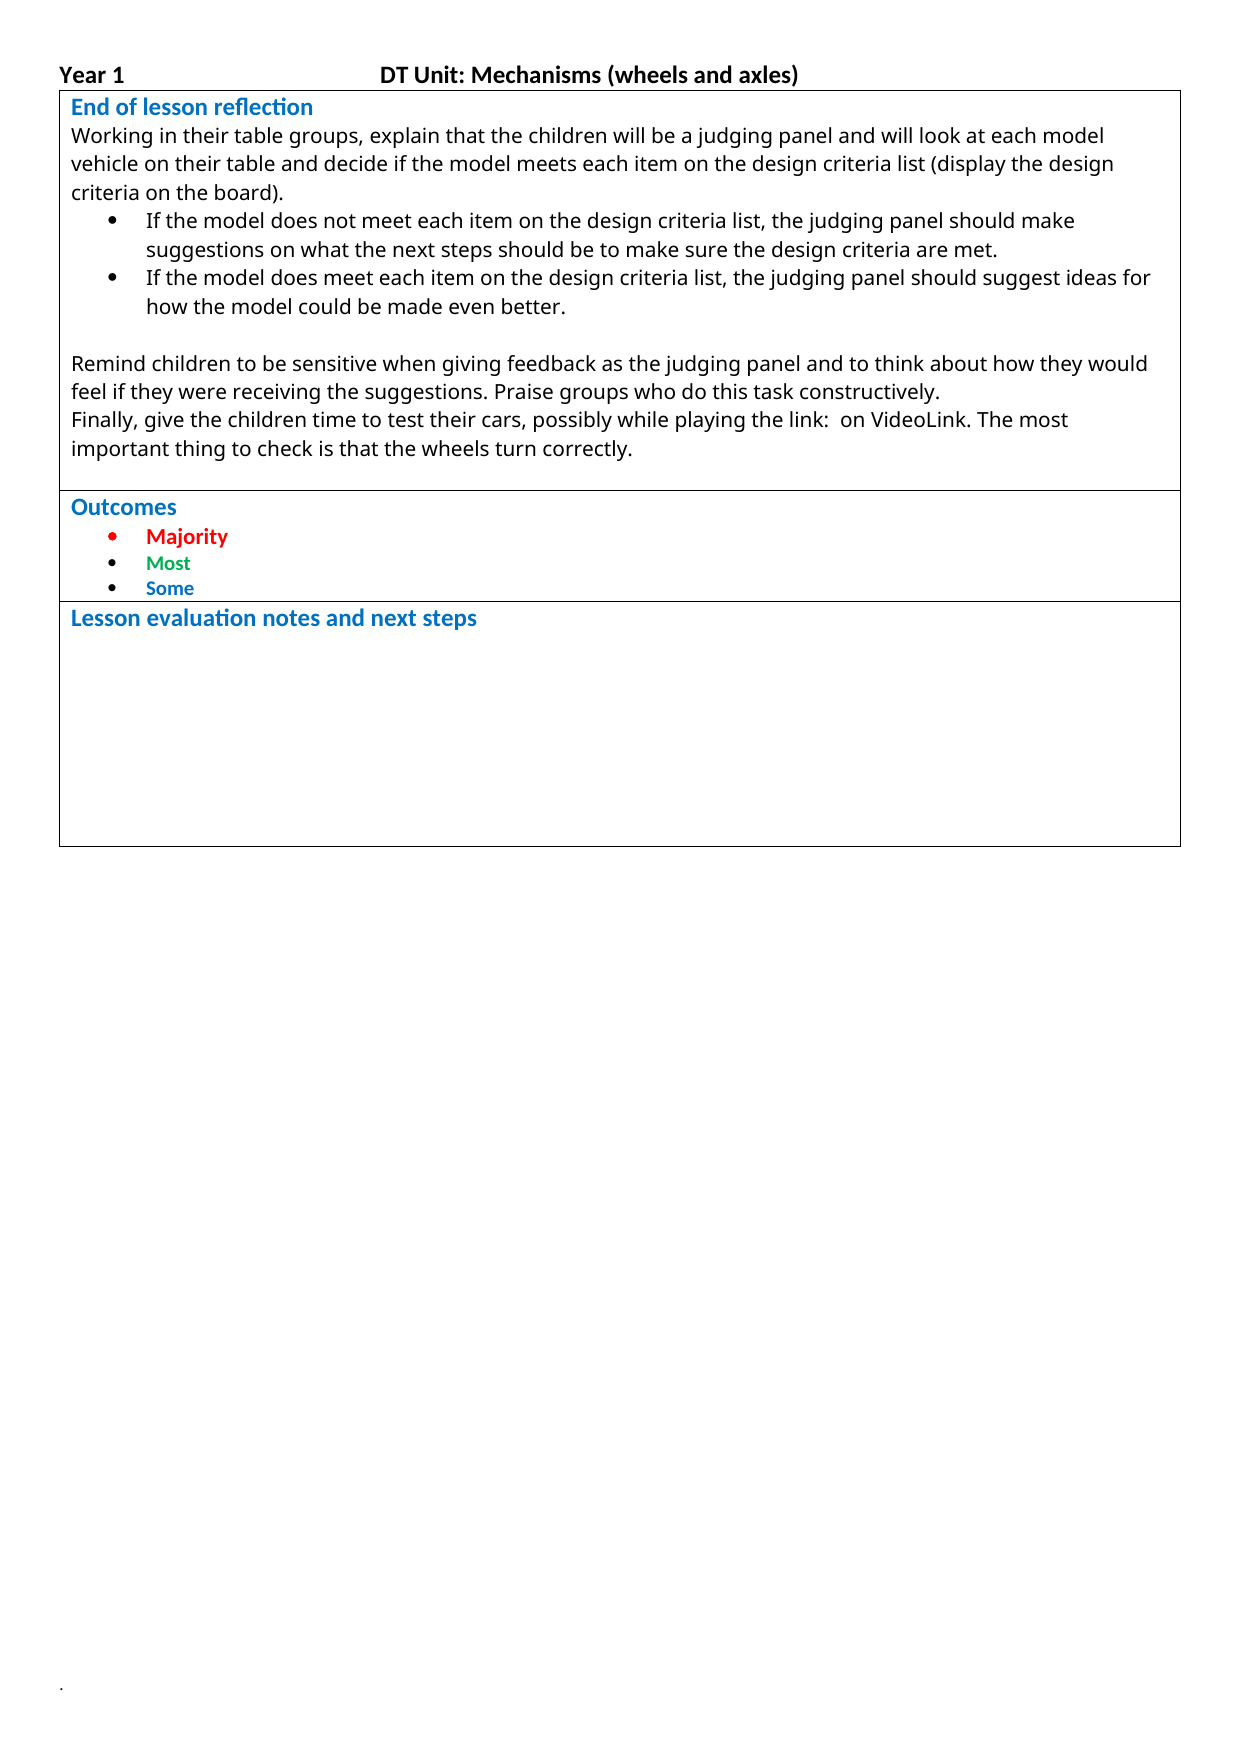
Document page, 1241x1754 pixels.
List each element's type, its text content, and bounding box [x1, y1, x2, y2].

table_cell Lesson evaluation notes and next steps [60, 602, 1180, 846]
table_cell Outcomes Majority Most Some [60, 491, 1180, 601]
table_cell End of lesson reflection Working in their table groups, explain that the children will be a judging panel and will look at each model vehicle on their table and decide if the model meets each item on the design criteria list (display the design criteria on the board). If the model does not meet each item on the design criteria list, the judging panel should make suggestions on what the next steps should be to make sure the design criteria are met. If the model does meet each item on the design criteria list, the judging panel should suggest ideas for how the model could be made even better. Remind children to be sensitive when giving feedback as the judging panel and to think about how they would feel if they were receiving the suggestions. Praise groups who do this task constructively. Finally, give the children time to test their cars, possibly while playing the link: on VideoLink. The most important thing to check is that the wheels turn correctly. [60, 91, 1180, 490]
